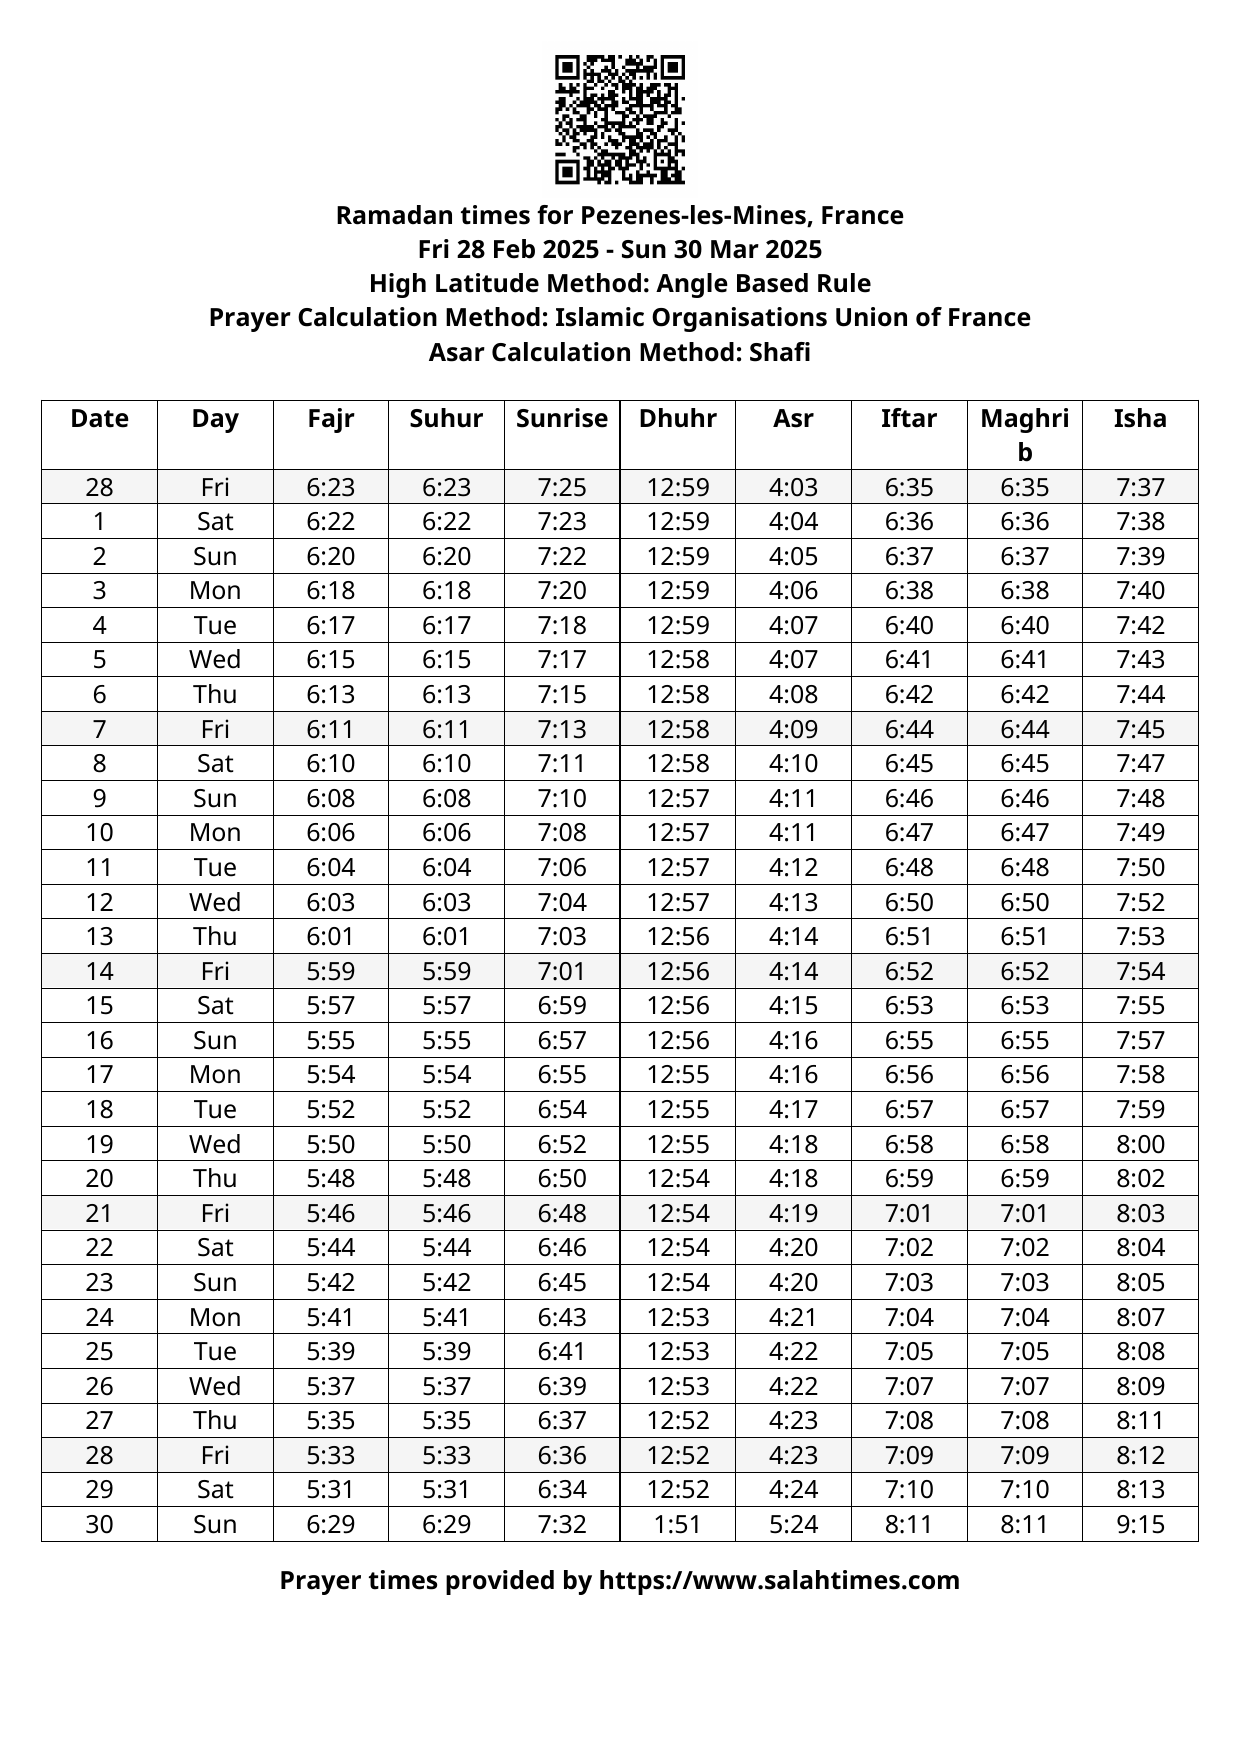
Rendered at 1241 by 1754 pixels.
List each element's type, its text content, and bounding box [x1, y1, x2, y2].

table_cell 7:01 [852, 1196, 967, 1229]
table_cell 4:12 [736, 850, 851, 884]
table_cell 12:55 [621, 1127, 735, 1160]
table_cell 5:41 [274, 1300, 388, 1333]
table_cell 12:58 [621, 746, 735, 780]
table_cell Thu [158, 1161, 273, 1195]
table_cell 12:59 [621, 608, 735, 642]
table_cell 12:56 [621, 989, 735, 1022]
table_cell 7:06 [505, 850, 619, 884]
table_cell 7:54 [1083, 954, 1198, 987]
table_cell 7:10 [852, 1473, 967, 1506]
table_cell 6:04 [274, 850, 388, 884]
table_header Date [42, 401, 157, 469]
table_cell 8:03 [1083, 1196, 1198, 1229]
table_cell Sun [158, 781, 273, 814]
table_cell 27 [42, 1404, 157, 1437]
table_cell Tue [158, 608, 273, 642]
table_cell 7:39 [1083, 539, 1198, 572]
table_cell 4:19 [736, 1196, 851, 1229]
table_cell 6:51 [852, 919, 967, 953]
table_cell 5:48 [389, 1161, 504, 1195]
table_cell 6:11 [389, 712, 504, 745]
table_cell 6:40 [852, 608, 967, 642]
table_cell 6:50 [852, 885, 967, 918]
table_cell 7:11 [505, 746, 619, 780]
table_cell 4:13 [736, 885, 851, 918]
table_cell 5:39 [389, 1334, 504, 1368]
table_cell 7:02 [968, 1231, 1082, 1264]
text Prayer Calculation Method: Islamic Organisations Union of France [42, 300, 1198, 334]
table_cell 6:08 [274, 781, 388, 814]
table_cell 6:52 [852, 954, 967, 987]
table_cell 6:11 [274, 712, 388, 745]
text Asar Calculation Method: Shafi [42, 334, 1198, 368]
table_cell 4:05 [736, 539, 851, 572]
table_cell 4:16 [736, 1058, 851, 1091]
table_cell 12:58 [621, 677, 735, 711]
table_cell 6:41 [852, 643, 967, 676]
table_cell 5:42 [389, 1265, 504, 1299]
table_cell 6 [42, 677, 157, 711]
table_cell 6:47 [852, 816, 967, 849]
table_cell 7:18 [505, 608, 619, 642]
table_cell 6:48 [852, 850, 967, 884]
table_cell 6:54 [505, 1092, 619, 1126]
table_cell 6:53 [968, 989, 1082, 1022]
table_cell 6:58 [968, 1127, 1082, 1160]
table_cell 4:04 [736, 504, 851, 538]
table_cell 12:54 [621, 1196, 735, 1229]
table_cell 30 [42, 1507, 157, 1541]
table_cell 7:25 [505, 470, 619, 503]
table_cell 5:42 [274, 1265, 388, 1299]
table_cell Wed [158, 1127, 273, 1160]
table_cell 8:13 [1083, 1473, 1198, 1506]
table_cell 7:43 [1083, 643, 1198, 676]
table_cell 16 [42, 1023, 157, 1057]
table_cell 25 [42, 1334, 157, 1368]
table_cell 7:37 [1083, 470, 1198, 503]
table_cell 12:56 [621, 954, 735, 987]
table_cell 7:59 [1083, 1092, 1198, 1126]
table_cell 6:13 [389, 677, 504, 711]
table_cell 6:57 [852, 1092, 967, 1126]
table_cell 5:35 [274, 1404, 388, 1437]
table_cell Mon [158, 1300, 273, 1333]
table_cell 23 [42, 1265, 157, 1299]
table_cell 19 [42, 1127, 157, 1160]
table_cell 8:08 [1083, 1334, 1198, 1368]
table_cell 12:59 [621, 574, 735, 607]
table_cell 1:51 [621, 1507, 735, 1541]
table_cell 7:04 [968, 1300, 1082, 1333]
table_cell 8:11 [968, 1507, 1082, 1541]
table_cell 7:13 [505, 712, 619, 745]
picture [542, 41, 699, 198]
table_cell 6:03 [389, 885, 504, 918]
table_cell 8:07 [1083, 1300, 1198, 1333]
table_cell 7:55 [1083, 989, 1198, 1022]
table_cell 12:57 [621, 885, 735, 918]
table_cell 6:41 [968, 643, 1082, 676]
table_cell 6:45 [505, 1265, 619, 1299]
table_cell 2 [42, 539, 157, 572]
table_header Suhur [389, 401, 504, 469]
table_cell 6:39 [505, 1369, 619, 1402]
table_cell 4:20 [736, 1231, 851, 1264]
table_cell Sat [158, 989, 273, 1022]
table_cell 6:38 [968, 574, 1082, 607]
table_cell 6:04 [389, 850, 504, 884]
table_cell 4:14 [736, 919, 851, 953]
table_cell 7:44 [1083, 677, 1198, 711]
table_cell 4:09 [736, 712, 851, 745]
table_cell 4:24 [736, 1473, 851, 1506]
table_cell 10 [42, 816, 157, 849]
table_cell 6:06 [274, 816, 388, 849]
table_cell 6:44 [968, 712, 1082, 745]
table_cell 4:11 [736, 781, 851, 814]
table_cell 7:05 [852, 1334, 967, 1368]
table_cell 7:45 [1083, 712, 1198, 745]
table_cell 7:58 [1083, 1058, 1198, 1091]
table_cell 29 [42, 1473, 157, 1506]
table_cell Thu [158, 677, 273, 711]
table_cell 6:18 [389, 574, 504, 607]
table_cell 21 [42, 1196, 157, 1229]
table_cell 5:54 [274, 1058, 388, 1091]
table_cell 12:52 [621, 1473, 735, 1506]
table_cell 7:07 [852, 1369, 967, 1402]
table_cell 6:35 [968, 470, 1082, 503]
table_cell Wed [158, 885, 273, 918]
table_cell 7:09 [852, 1438, 967, 1472]
table_cell 7:20 [505, 574, 619, 607]
table_cell 12:55 [621, 1092, 735, 1126]
table_cell 6:34 [505, 1473, 619, 1506]
table_cell Thu [158, 1404, 273, 1437]
table_cell 7:04 [852, 1300, 967, 1333]
table_cell 7:53 [1083, 919, 1198, 953]
table_cell Mon [158, 816, 273, 849]
table_cell 7:03 [968, 1265, 1082, 1299]
table_cell 4:22 [736, 1334, 851, 1368]
table_cell 6:42 [852, 677, 967, 711]
table_cell 6:55 [505, 1058, 619, 1091]
table_cell 6:23 [389, 470, 504, 503]
table_cell Fri [158, 1196, 273, 1229]
table_cell 7:05 [968, 1334, 1082, 1368]
table_cell 7:38 [1083, 504, 1198, 538]
table_cell Sat [158, 1231, 273, 1264]
table_cell Wed [158, 643, 273, 676]
table_cell 5:55 [389, 1023, 504, 1057]
table_cell 5:44 [274, 1231, 388, 1264]
table_cell 6:03 [274, 885, 388, 918]
table_cell 7:08 [968, 1404, 1082, 1437]
table_cell 8:09 [1083, 1369, 1198, 1402]
table_cell 20 [42, 1161, 157, 1195]
table_cell Sun [158, 539, 273, 572]
table_cell 7:23 [505, 504, 619, 538]
table_cell 12:57 [621, 816, 735, 849]
table_cell Fri [158, 954, 273, 987]
table_cell 4:18 [736, 1161, 851, 1195]
table_cell 4 [42, 608, 157, 642]
table_cell 5:46 [274, 1196, 388, 1229]
table_cell 12:53 [621, 1369, 735, 1402]
table_cell 7:57 [1083, 1023, 1198, 1057]
table_cell 8:02 [1083, 1161, 1198, 1195]
table_cell 6:46 [968, 781, 1082, 814]
table_cell 4:18 [736, 1127, 851, 1160]
table_cell 5:50 [274, 1127, 388, 1160]
table_cell Sun [158, 1265, 273, 1299]
table_cell 7:22 [505, 539, 619, 572]
table_cell 4:07 [736, 608, 851, 642]
table_cell 6:22 [389, 504, 504, 538]
table_cell 6:42 [968, 677, 1082, 711]
table_cell 5:52 [389, 1092, 504, 1126]
table_cell 8:11 [1083, 1404, 1198, 1437]
table_cell 6:55 [968, 1023, 1082, 1057]
table_cell Fri [158, 470, 273, 503]
table_cell 8:12 [1083, 1438, 1198, 1472]
table_cell 6:36 [852, 504, 967, 538]
table_cell 6:50 [968, 885, 1082, 918]
table_cell 5:31 [274, 1473, 388, 1506]
table_cell 6:57 [505, 1023, 619, 1057]
table_header Fajr [274, 401, 388, 469]
table_cell Mon [158, 1058, 273, 1091]
table_cell 9 [42, 781, 157, 814]
table_cell 7:42 [1083, 608, 1198, 642]
table_cell 5:37 [274, 1369, 388, 1402]
table_cell Sat [158, 1473, 273, 1506]
table_cell 7 [42, 712, 157, 745]
table_cell 22 [42, 1231, 157, 1264]
table_cell 1 [42, 504, 157, 538]
table_header Maghrib [968, 401, 1082, 469]
text High Latitude Method: Angle Based Rule [42, 266, 1198, 300]
table_cell 7:02 [852, 1231, 967, 1264]
table_cell 12:54 [621, 1265, 735, 1299]
table_cell 6:44 [852, 712, 967, 745]
table_cell 6:50 [505, 1161, 619, 1195]
table_cell 6:29 [389, 1507, 504, 1541]
table_cell 4:07 [736, 643, 851, 676]
table_cell 5:50 [389, 1127, 504, 1160]
table_cell 12:58 [621, 712, 735, 745]
table_cell 5:54 [389, 1058, 504, 1091]
table_cell 5:24 [736, 1507, 851, 1541]
table_cell 9:15 [1083, 1507, 1198, 1541]
table_cell 6:41 [505, 1334, 619, 1368]
table_cell 12:54 [621, 1231, 735, 1264]
table_cell 5:33 [389, 1438, 504, 1472]
table_cell 4:03 [736, 470, 851, 503]
table_cell 8:05 [1083, 1265, 1198, 1299]
table_cell Tue [158, 1334, 273, 1368]
table_cell 5:55 [274, 1023, 388, 1057]
table_header Sunrise [505, 401, 619, 469]
table_cell 8 [42, 746, 157, 780]
table_cell 4:21 [736, 1300, 851, 1333]
table_cell 8:00 [1083, 1127, 1198, 1160]
table_cell Thu [158, 919, 273, 953]
table_cell 5:57 [274, 989, 388, 1022]
table_cell 5:59 [274, 954, 388, 987]
table_cell 5:41 [389, 1300, 504, 1333]
table_cell Wed [158, 1369, 273, 1402]
table_cell 15 [42, 989, 157, 1022]
table_cell 6:37 [505, 1404, 619, 1437]
text Prayer times provided by https://www.salahtimes.com [42, 1563, 1198, 1597]
table_cell 12:56 [621, 919, 735, 953]
table_cell 6:58 [852, 1127, 967, 1160]
table_cell 6:38 [852, 574, 967, 607]
table_cell 6:01 [389, 919, 504, 953]
text Fri 28 Feb 2025 - Sun 30 Mar 2025 [42, 232, 1198, 266]
table_cell 7:01 [505, 954, 619, 987]
table_cell Tue [158, 1092, 273, 1126]
table_cell 6:20 [389, 539, 504, 572]
table_cell 6:48 [505, 1196, 619, 1229]
table_cell 3 [42, 574, 157, 607]
table_cell 6:59 [505, 989, 619, 1022]
table_cell 6:08 [389, 781, 504, 814]
table_cell Sat [158, 504, 273, 538]
table_cell 26 [42, 1369, 157, 1402]
table_cell 12:59 [621, 539, 735, 572]
table_cell 7:17 [505, 643, 619, 676]
table_cell 12:52 [621, 1438, 735, 1472]
table_cell 4:06 [736, 574, 851, 607]
table_cell 5:48 [274, 1161, 388, 1195]
table_cell 4:23 [736, 1404, 851, 1437]
table_cell 12:57 [621, 850, 735, 884]
table_cell 6:52 [968, 954, 1082, 987]
table_cell Fri [158, 1438, 273, 1472]
table_cell 7:03 [505, 919, 619, 953]
table_cell 13 [42, 919, 157, 953]
table_cell 6:55 [852, 1023, 967, 1057]
table_cell 6:45 [968, 746, 1082, 780]
table_cell 6:57 [968, 1092, 1082, 1126]
table_cell 12:53 [621, 1334, 735, 1368]
table_cell 12:59 [621, 504, 735, 538]
table_cell 6:52 [505, 1127, 619, 1160]
table_cell Mon [158, 574, 273, 607]
table_cell 7:07 [968, 1369, 1082, 1402]
table_cell 6:18 [274, 574, 388, 607]
table_cell 7:50 [1083, 850, 1198, 884]
table_cell 7:40 [1083, 574, 1198, 607]
table_cell 5:44 [389, 1231, 504, 1264]
table_cell 4:08 [736, 677, 851, 711]
table_cell 6:48 [968, 850, 1082, 884]
table_cell 4:20 [736, 1265, 851, 1299]
table_cell 12:52 [621, 1404, 735, 1437]
table_cell 6:10 [389, 746, 504, 780]
table_cell 6:51 [968, 919, 1082, 953]
table_cell 4:10 [736, 746, 851, 780]
table_cell 7:08 [852, 1404, 967, 1437]
table_cell 28 [42, 1438, 157, 1472]
table_cell 4:15 [736, 989, 851, 1022]
table_cell 5:35 [389, 1404, 504, 1437]
table_cell 6:46 [852, 781, 967, 814]
table_cell 6:45 [852, 746, 967, 780]
table_cell 6:15 [389, 643, 504, 676]
table_cell Fri [158, 712, 273, 745]
table_cell 4:17 [736, 1092, 851, 1126]
table_cell 6:17 [389, 608, 504, 642]
table_cell 18 [42, 1092, 157, 1126]
text Ramadan times for Pezenes-les-Mines, France [42, 198, 1198, 232]
table_cell 5:59 [389, 954, 504, 987]
table_cell 6:22 [274, 504, 388, 538]
table_cell 12 [42, 885, 157, 918]
table_cell 7:10 [505, 781, 619, 814]
table_cell 5:39 [274, 1334, 388, 1368]
table_cell 6:56 [852, 1058, 967, 1091]
table_cell 12:59 [621, 470, 735, 503]
table_cell 7:52 [1083, 885, 1198, 918]
table_cell 7:03 [852, 1265, 967, 1299]
table_cell 28 [42, 470, 157, 503]
table_cell 8:04 [1083, 1231, 1198, 1264]
table_cell 6:59 [852, 1161, 967, 1195]
table_cell Sun [158, 1023, 273, 1057]
table_cell 12:56 [621, 1023, 735, 1057]
table_cell 5 [42, 643, 157, 676]
table_cell 6:36 [968, 504, 1082, 538]
table_header Iftar [852, 401, 967, 469]
table_cell 6:36 [505, 1438, 619, 1472]
table_cell Tue [158, 850, 273, 884]
table_cell 6:37 [852, 539, 967, 572]
table_cell 6:46 [505, 1231, 619, 1264]
table_cell 4:14 [736, 954, 851, 987]
table_cell Sat [158, 746, 273, 780]
table_cell 5:46 [389, 1196, 504, 1229]
table_cell 5:52 [274, 1092, 388, 1126]
table_cell 5:57 [389, 989, 504, 1022]
table_cell 11 [42, 850, 157, 884]
table_cell 8:11 [852, 1507, 967, 1541]
table_cell 6:37 [968, 539, 1082, 572]
table_cell 5:33 [274, 1438, 388, 1472]
table_cell 6:29 [274, 1507, 388, 1541]
table_cell 6:20 [274, 539, 388, 572]
table_header Isha [1083, 401, 1198, 469]
table_cell 7:08 [505, 816, 619, 849]
table_cell 7:10 [968, 1473, 1082, 1506]
table_cell 6:13 [274, 677, 388, 711]
table_cell 6:06 [389, 816, 504, 849]
table_cell 4:16 [736, 1023, 851, 1057]
table_cell 4:11 [736, 816, 851, 849]
table_cell 7:04 [505, 885, 619, 918]
table_cell 5:31 [389, 1473, 504, 1506]
table_cell 6:17 [274, 608, 388, 642]
table_cell 12:55 [621, 1058, 735, 1091]
table_cell 17 [42, 1058, 157, 1091]
table_cell 6:53 [852, 989, 967, 1022]
table_cell 6:10 [274, 746, 388, 780]
table_header Asr [736, 401, 851, 469]
table_cell 6:43 [505, 1300, 619, 1333]
table_cell 14 [42, 954, 157, 987]
table_cell Sun [158, 1507, 273, 1541]
table_cell 7:15 [505, 677, 619, 711]
table_cell 7:47 [1083, 746, 1198, 780]
table_cell 6:35 [852, 470, 967, 503]
table_cell 6:59 [968, 1161, 1082, 1195]
table_cell 6:40 [968, 608, 1082, 642]
table_cell 12:53 [621, 1300, 735, 1333]
table_cell 6:47 [968, 816, 1082, 849]
table_cell 12:54 [621, 1161, 735, 1195]
table_cell 6:56 [968, 1058, 1082, 1091]
table_cell 6:15 [274, 643, 388, 676]
table_cell 12:57 [621, 781, 735, 814]
table_cell 7:49 [1083, 816, 1198, 849]
table_cell 7:32 [505, 1507, 619, 1541]
table_cell 5:37 [389, 1369, 504, 1402]
table_cell 4:23 [736, 1438, 851, 1472]
table_cell 6:01 [274, 919, 388, 953]
table_cell 12:58 [621, 643, 735, 676]
table_header Day [158, 401, 273, 469]
table_header Dhuhr [621, 401, 735, 469]
table_cell 24 [42, 1300, 157, 1333]
table_cell 7:01 [968, 1196, 1082, 1229]
table_cell 7:48 [1083, 781, 1198, 814]
table_cell 6:23 [274, 470, 388, 503]
table_cell 4:22 [736, 1369, 851, 1402]
table_cell 7:09 [968, 1438, 1082, 1472]
